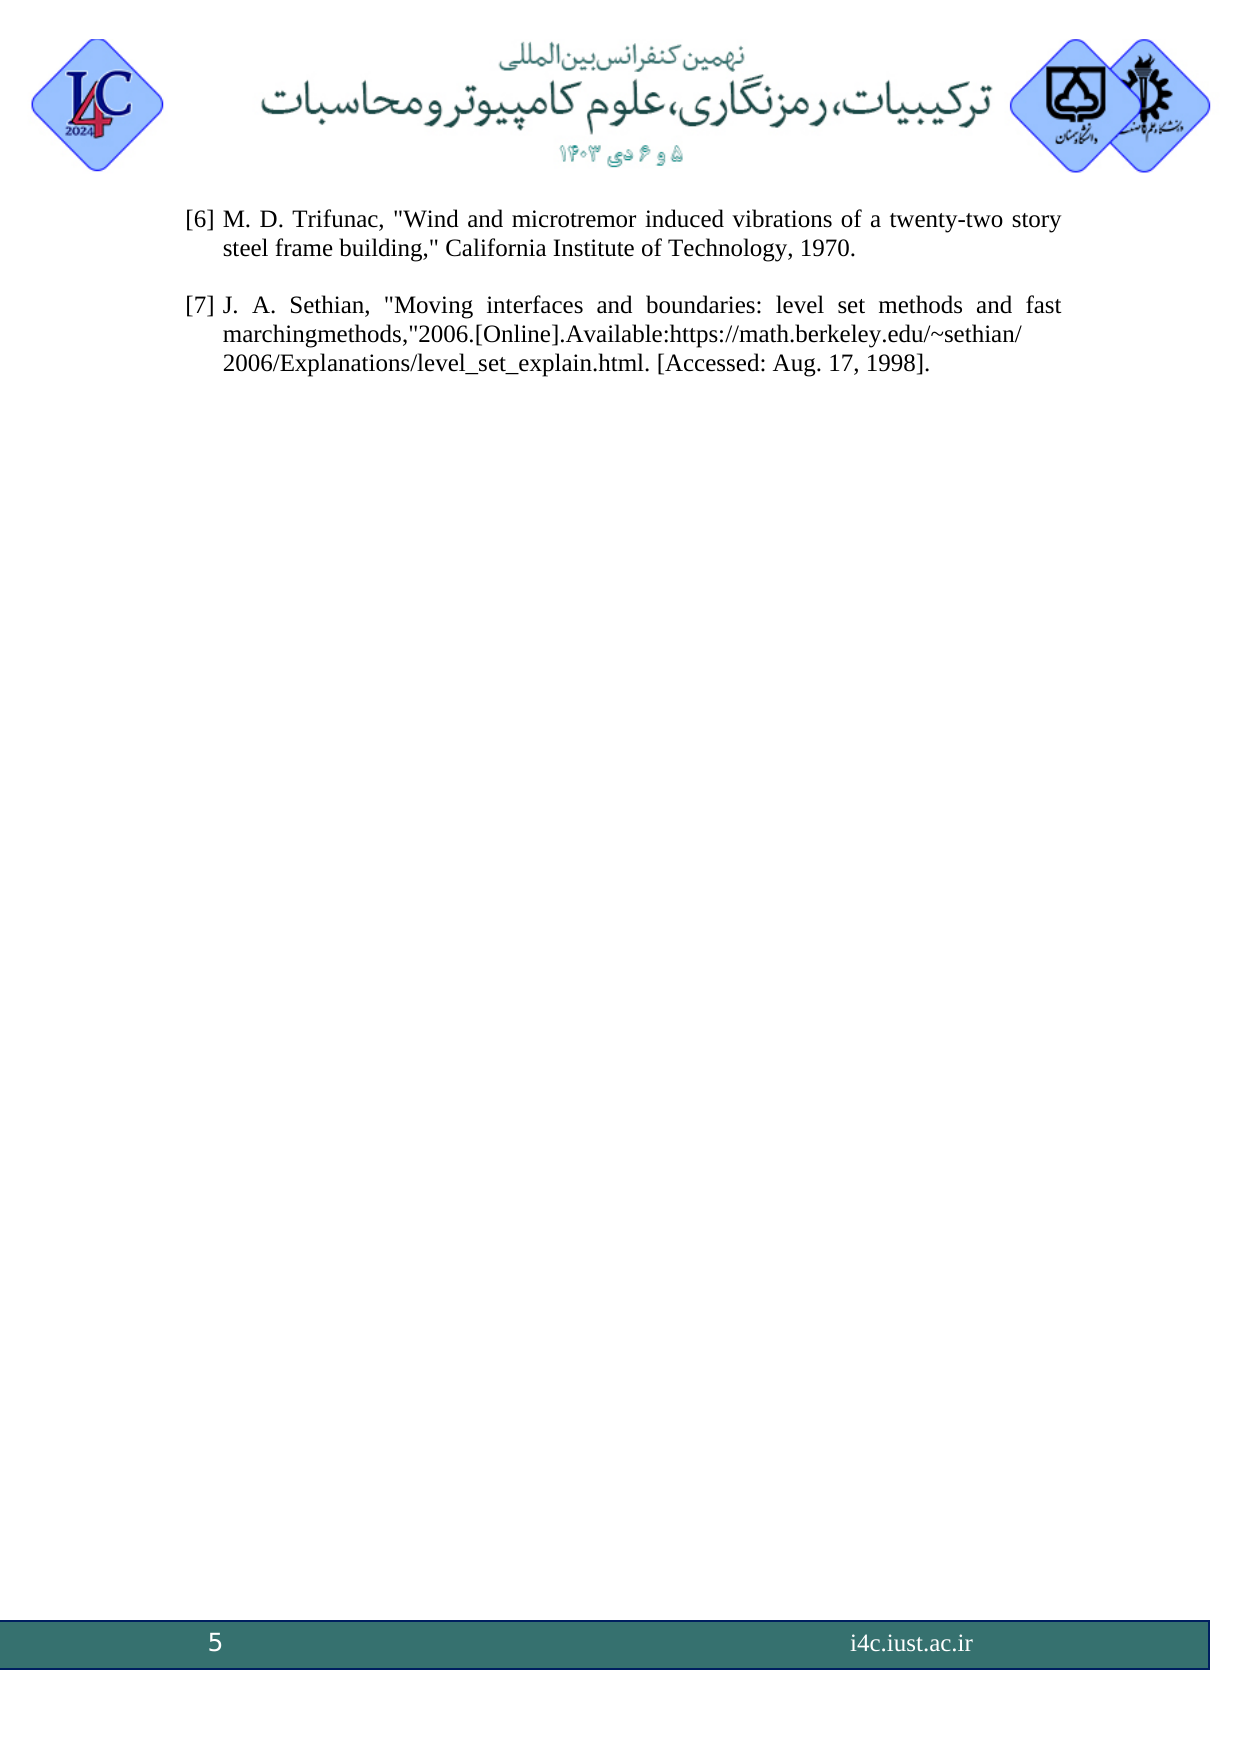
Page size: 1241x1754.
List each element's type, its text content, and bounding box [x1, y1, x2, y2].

list M. D. Trifunac, "Wind and microtremor induced vibrations of a twenty-two story steel frame building," California Institute of Technology, 1970. [185, 204, 1063, 261]
picture [17, 39, 1225, 174]
list J. A. Sethian, "Moving interfaces and boundaries: level set methods and fast marchingmethods,"2006.[Online].Available:https://math.berkeley.edu/~sethian/2006/Explanations/level_set_explain.html. [Accessed: Aug. 17, 1998]. [185, 290, 1063, 376]
